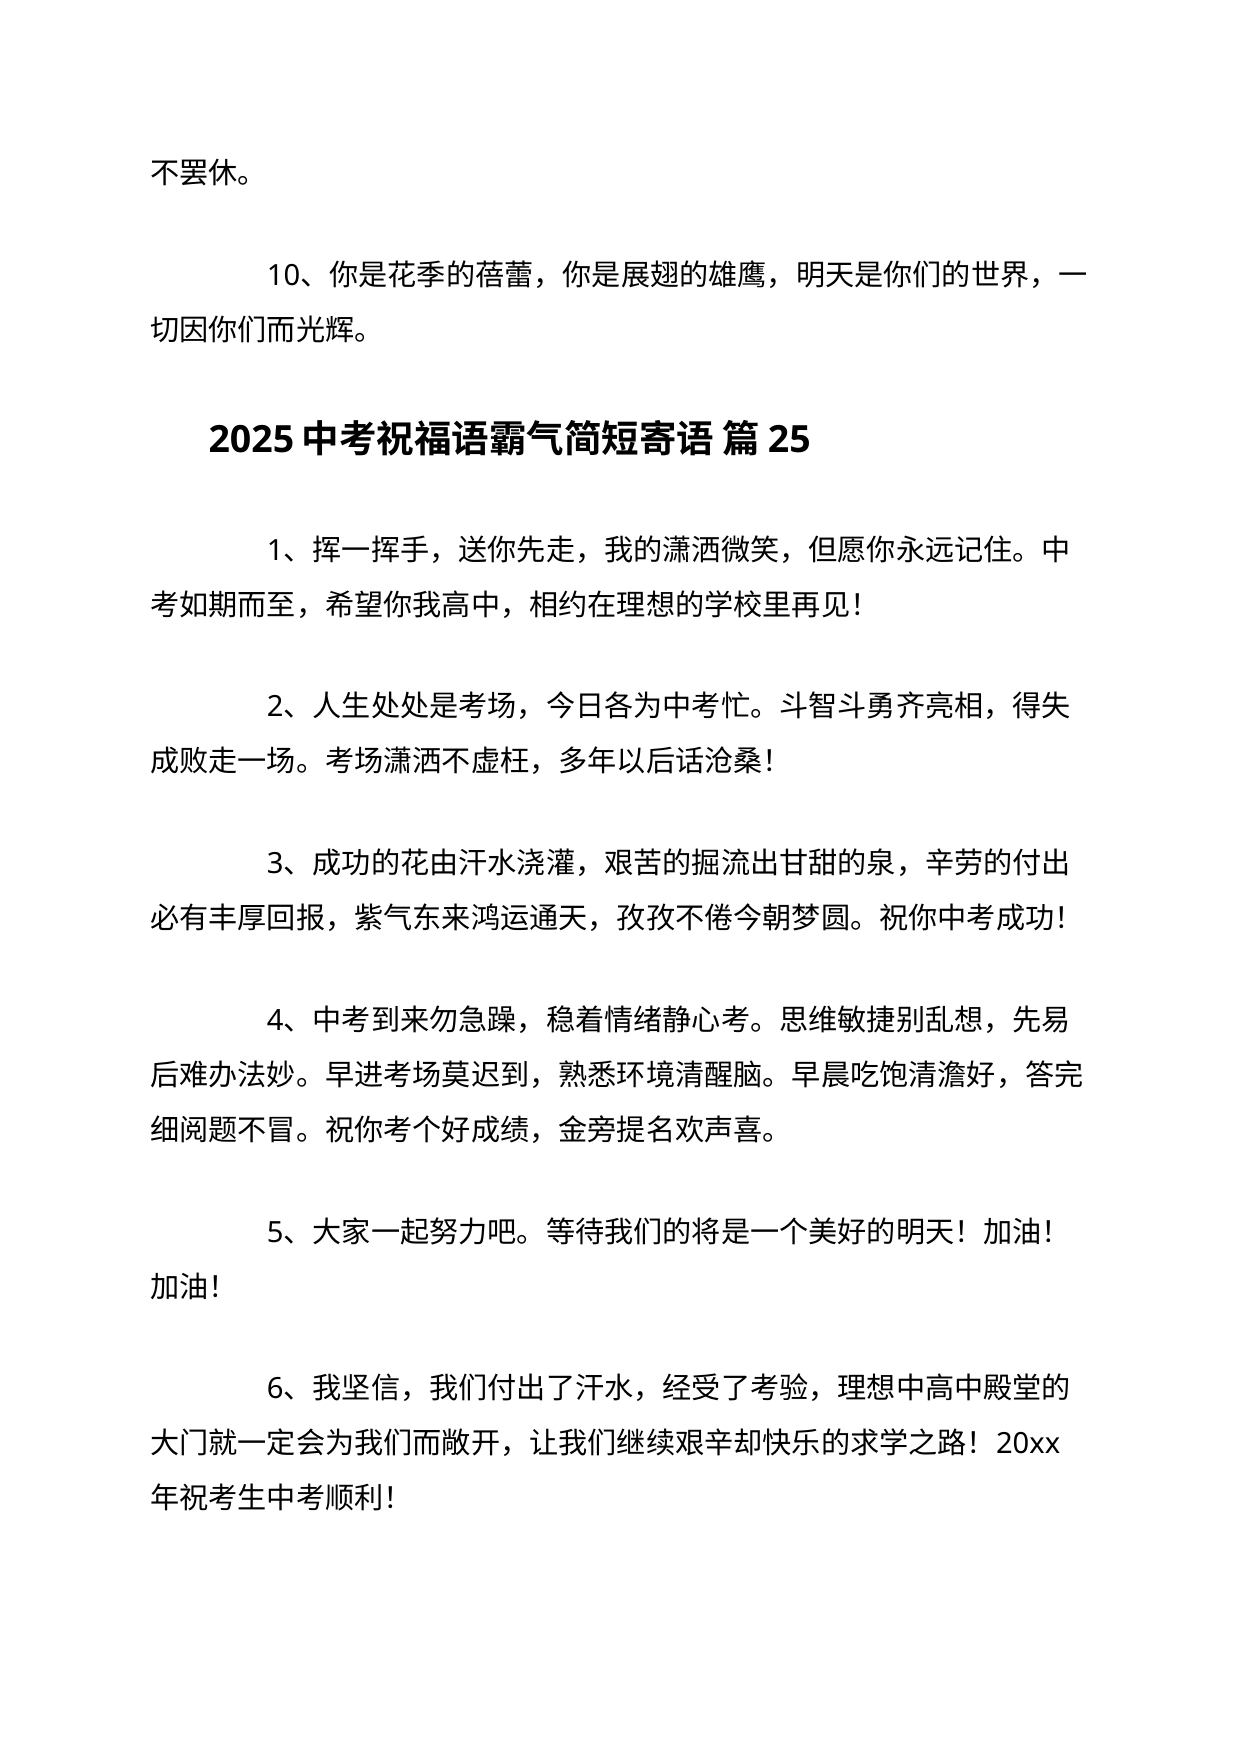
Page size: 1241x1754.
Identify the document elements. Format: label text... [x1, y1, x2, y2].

text 5、大家一起努力吧。等待我们的将是一个美好的明天！加油！加油！ [150, 1208, 1090, 1305]
text 3、成功的花由汗水浇灌，艰苦的掘流出甘甜的泉，辛劳的付出必有丰厚回报，紫气东来鸿运通天，孜孜不倦今朝梦圆。祝你中考成功！ [150, 840, 1090, 937]
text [150, 150, 1090, 192]
text 1、挥一挥手，送你先走，我的潇洒微笑，但愿你永远记住。中考如期而至，希望你我高中，相约在理想的学校里再见！ [150, 526, 1090, 623]
text 10、你是花季的蓓蕾，你是展翅的雄鹰，明天是你们的世界，一切因你们而光辉。 [150, 252, 1090, 349]
text 2、人生处处是考场，今日各为中考忙。斗智斗勇齐亮相，得失成败走一场。考场潇洒不虚枉，多年以后话沧桑！ [150, 683, 1090, 780]
text 2025中考祝福语霸气简短寄语 篇25 [150, 408, 1090, 463]
text 4、中考到来勿急躁，稳着情绪静心考。思维敏捷别乱想，先易后难办法妙。早进考场莫迟到，熟悉环境清醒脑。早晨吃饱清澹好，答完细阅题不冒。祝你考个好成绩，金旁提名欢声喜。 [150, 996, 1090, 1149]
text 6、我坚信，我们付出了汗水，经受了考验，理想中高中殿堂的大门就一定会为我们而敞开，让我们继续艰辛却快乐的求学之路！20xx年祝考生中考顺利！ [150, 1365, 1090, 1517]
